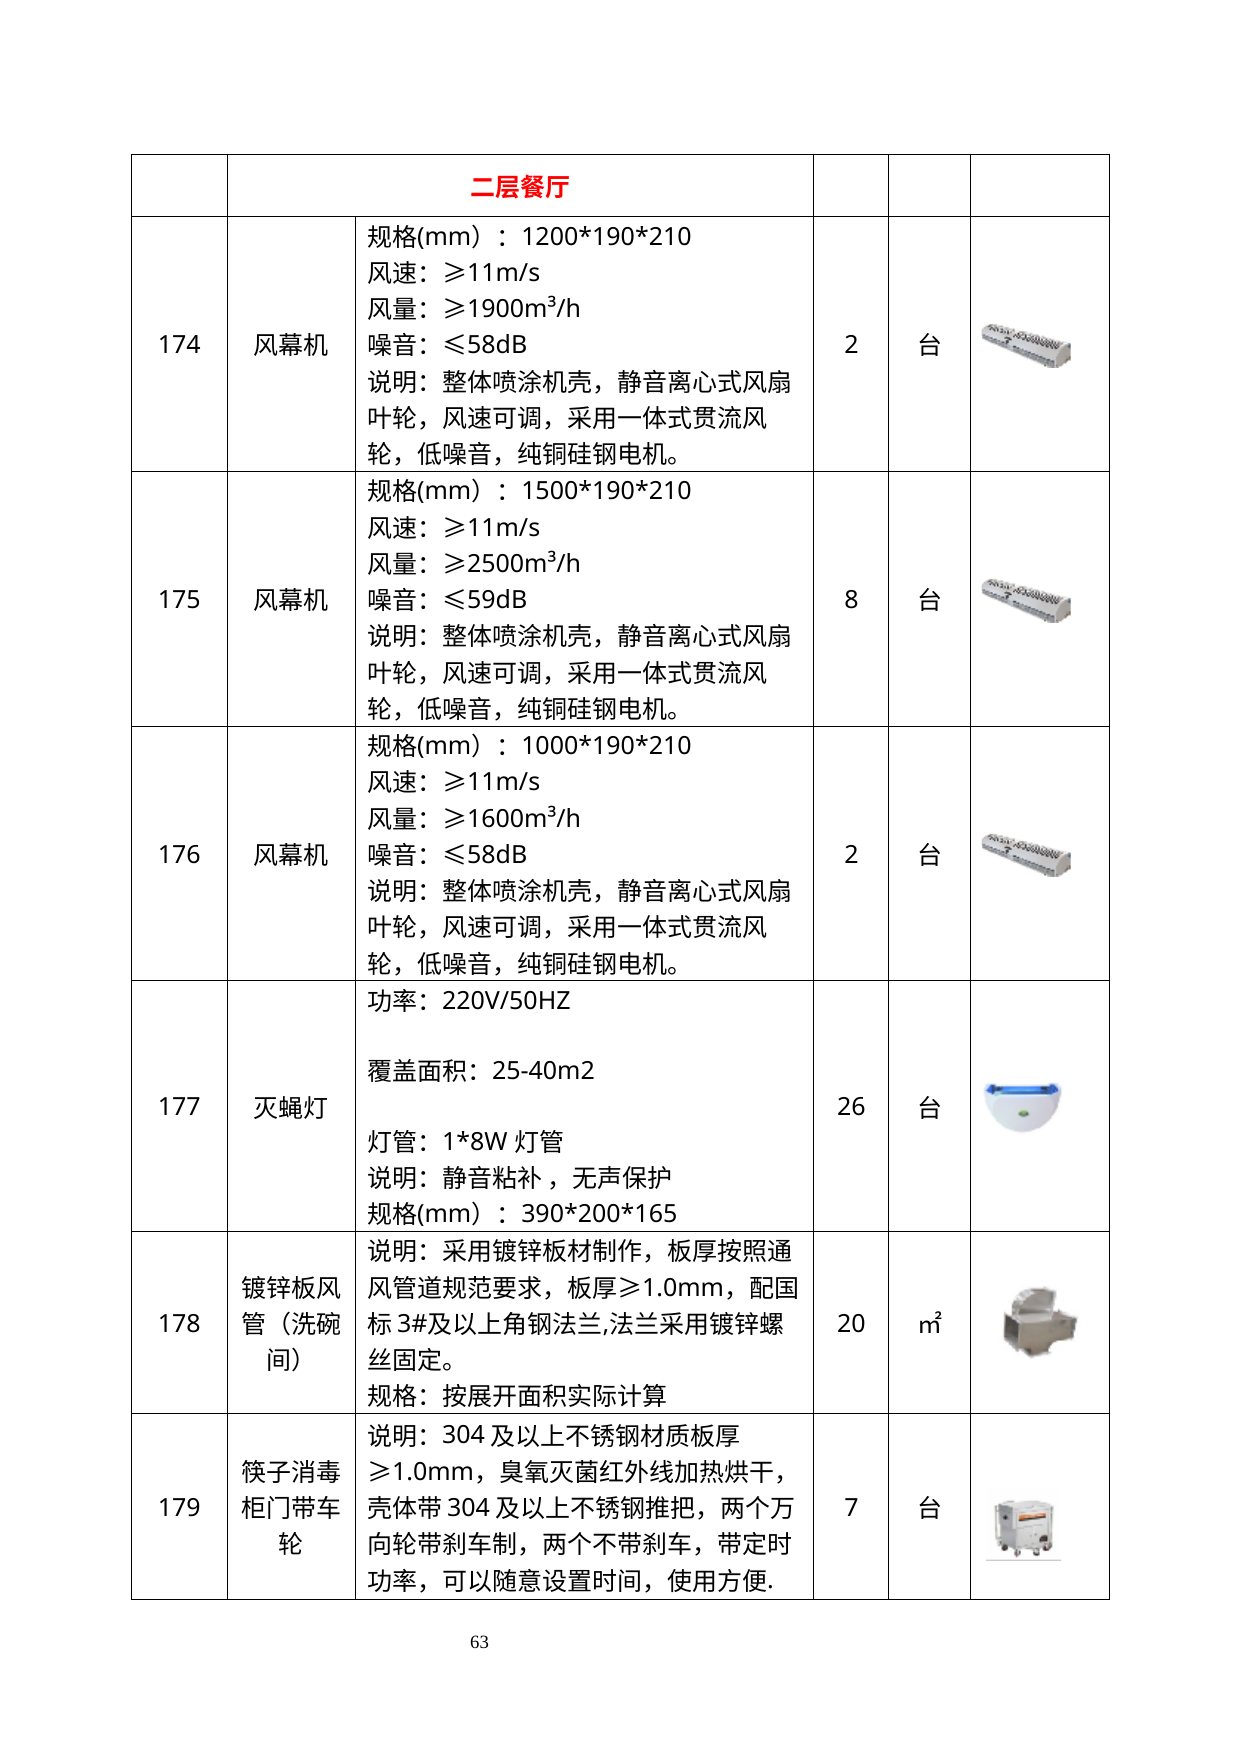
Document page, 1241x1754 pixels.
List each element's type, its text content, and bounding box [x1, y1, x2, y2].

table_cell 台 [889, 1414, 970, 1599]
table_cell ㎡ [889, 1232, 970, 1413]
table_cell [971, 155, 1109, 216]
table_cell 风幕机 [228, 727, 355, 980]
picture [981, 1078, 1063, 1135]
table_cell 功率：220V/50HZ 覆盖面积：25-40m2 灯管：1*8W 灯管 说明：静音粘补 ，无声保护 规格(mm）：390*200*165 [356, 981, 813, 1231]
table_cell 26 [814, 981, 888, 1231]
table_cell 台 [889, 981, 970, 1231]
table_cell 175 [132, 472, 227, 726]
picture [981, 320, 1071, 368]
table_cell 规格(mm）：1000*190*210 风速：≥11m/s 风量：≥1600m³/h 噪音：≤58dB 说明：整体喷涂机壳，静音离心式风扇叶轮，风速可调，采用一体式贯流风轮，低噪音，纯铜硅钢电机。 [356, 727, 813, 980]
table_cell 176 [132, 727, 227, 980]
table_cell 20 [814, 1232, 888, 1413]
table_cell 说明：采用镀锌板材制作，板厚按照通风管道规范要求，板厚≥1.0mm，配国标3#及以上角钢法兰,法兰采用镀锌螺丝固定。 规格：按展开面积实际计算 [356, 1232, 813, 1413]
table_cell 筷子消毒柜门带车轮 [228, 1414, 355, 1599]
table_cell 8 [814, 472, 888, 726]
table_cell 177 [132, 981, 227, 1231]
picture [981, 830, 1071, 877]
picture [986, 1487, 1062, 1562]
table_cell 二层餐厅 [228, 155, 813, 216]
table_cell 镀锌板风管（洗碗间） [228, 1232, 355, 1413]
table_cell 2 [814, 727, 888, 980]
table_cell [971, 981, 1109, 1231]
table_cell 风幕机 [228, 217, 355, 471]
table_cell 178 [132, 1232, 227, 1413]
table_cell 2 [814, 217, 888, 471]
table_cell 灭蝇灯 [228, 981, 355, 1231]
table_cell 台 [889, 217, 970, 471]
picture [998, 1285, 1082, 1360]
table_cell 规格(mm）：1200*190*210 风速：≥11m/s 风量：≥1900m³/h 噪音：≤58dB 说明：整体喷涂机壳，静音离心式风扇叶轮，风速可调，采用一体式贯流风轮，低噪音，纯铜硅钢电机。 [356, 217, 813, 471]
table_cell 7 [814, 1414, 888, 1599]
table_cell 规格(mm）：1500*190*210 风速：≥11m/s 风量：≥2500m³/h 噪音：≤59dB 说明：整体喷涂机壳，静音离心式风扇叶轮，风速可调，采用一体式贯流风轮，低噪音，纯铜硅钢电机。 [356, 472, 813, 726]
table_cell [889, 155, 970, 216]
table_cell 风幕机 [228, 472, 355, 726]
table_cell [132, 155, 227, 216]
table_cell [971, 217, 1109, 471]
picture [981, 575, 1071, 623]
table_cell [814, 155, 888, 216]
table_cell [971, 1232, 1109, 1413]
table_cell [356, 1414, 813, 1599]
table_cell 179 [132, 1414, 227, 1599]
table_cell [971, 472, 1109, 726]
table_cell 台 [889, 472, 970, 726]
table_cell 台 [889, 727, 970, 980]
table_cell [971, 727, 1109, 980]
table_cell [971, 1414, 1109, 1599]
table_cell 174 [132, 217, 227, 471]
